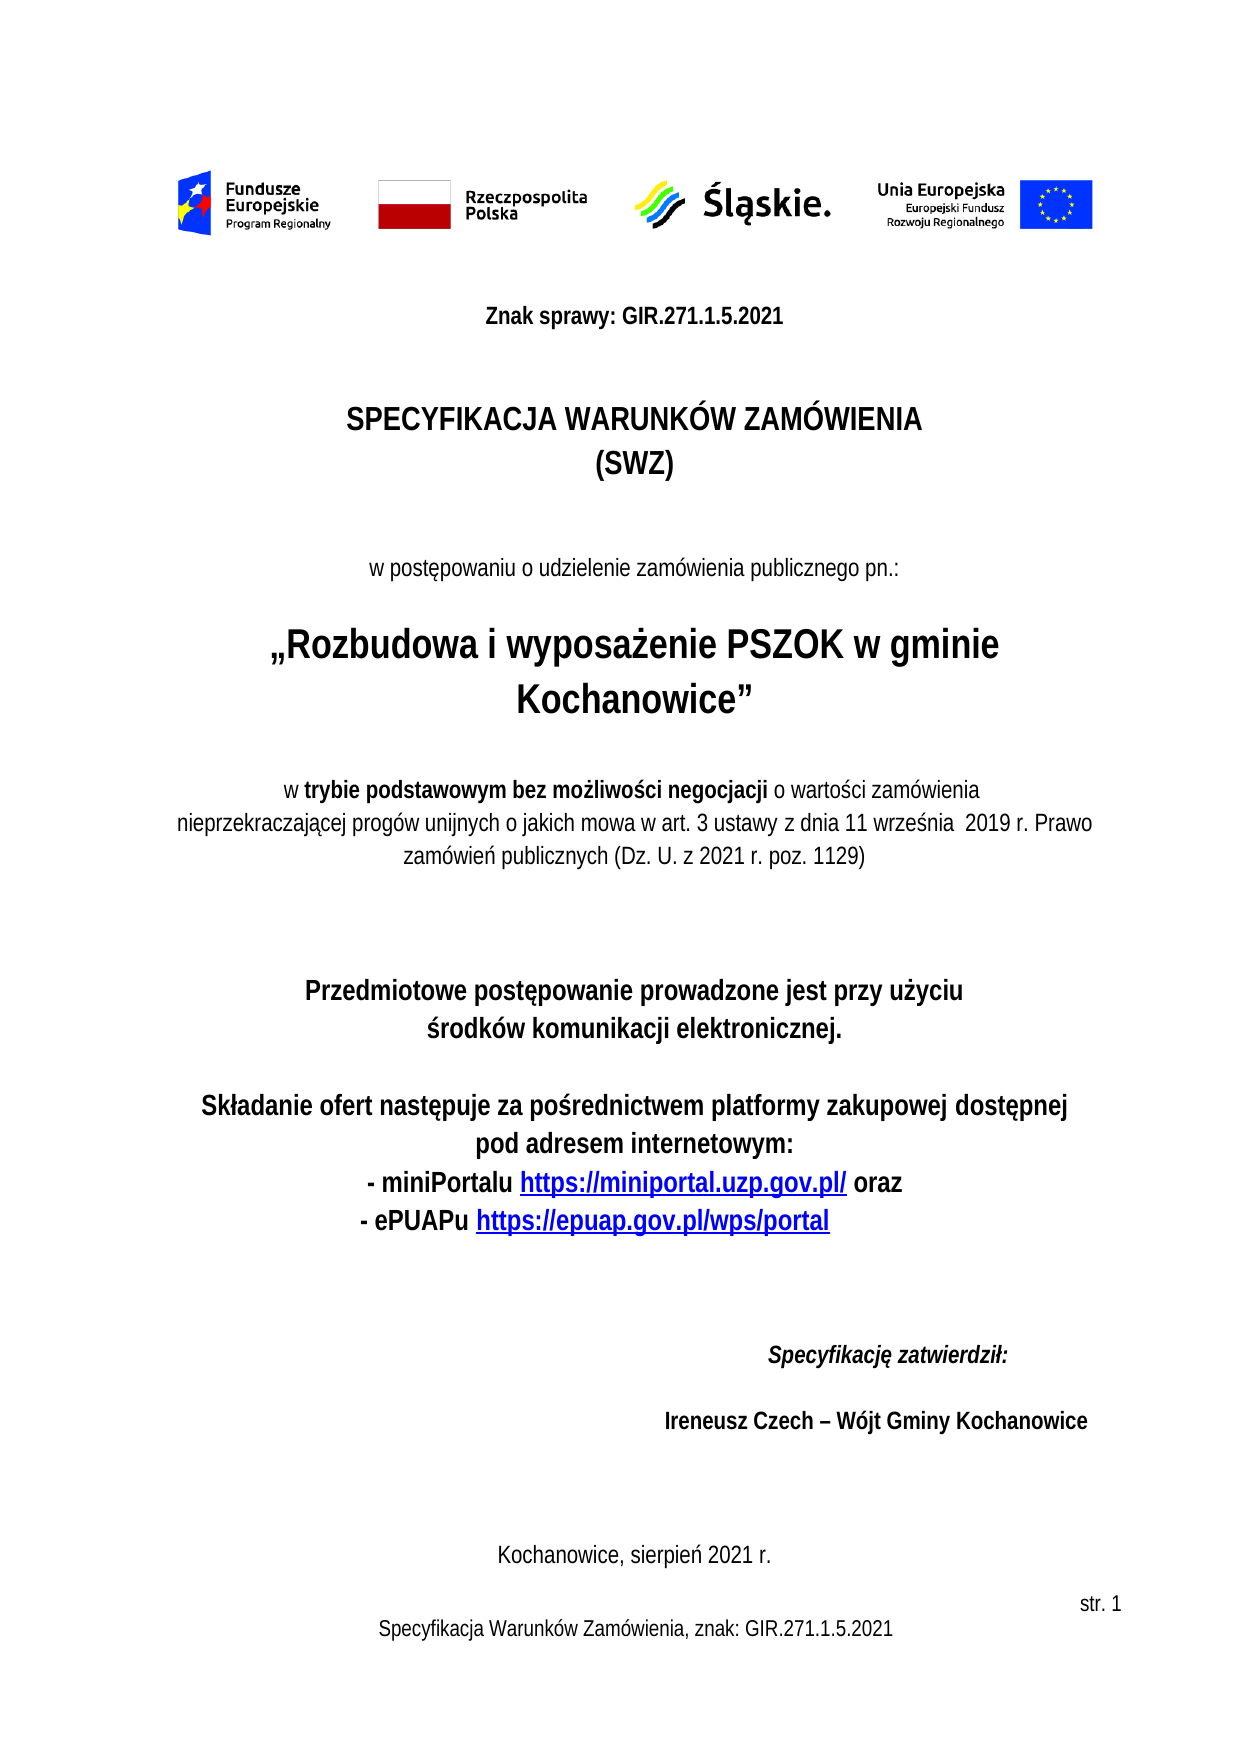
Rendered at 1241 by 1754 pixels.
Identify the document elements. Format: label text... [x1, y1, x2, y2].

text „Rozbudowa i wyposażenie PSZOK w gminie Kochanowice” [148, 620, 1121, 723]
text w trybie podstawowym bez możliwości negocjacji o wartości zamówienia nieprzekraczającej progów unijnych o jakich mowa w art. 3 ustawy z dnia 11 września 2019 r. Prawo zamówień publicznych (Dz. U. z 2021 r. poz. 1129) [148, 775, 1121, 870]
text - miniPortalu https://miniportal.uzp.gov.pl/ oraz [148, 1165, 1121, 1198]
text SPECYFIKACJA WARUNKÓW ZAMÓWIENIA [148, 399, 1121, 438]
text Przedmiotowe postępowanie prowadzone jest przy użyciu [148, 973, 1121, 1006]
text Znak sprawy: GIR.271.1.5.2021 [148, 301, 1121, 329]
text Ireneusz Czech – Wójt Gminy Kochanowice [148, 1406, 1121, 1435]
text Kochanowice, sierpień 2021 r. [148, 1540, 1121, 1568]
text pod adresem internetowym: [148, 1126, 1121, 1160]
text Specyfikację zatwierdził: [148, 1341, 1121, 1369]
text środków komunikacji elektronicznej. [148, 1011, 1121, 1044]
text - ePUAPu https://epuap.gov.pl/wps/portal [148, 1203, 1121, 1237]
text (SWZ) [148, 443, 1121, 482]
text Składanie ofert następuje za pośrednictwem platformy zakupowej dostępnej [148, 1088, 1121, 1121]
text w postępowaniu o udzielenie zamówienia publicznego pn.: [148, 553, 1121, 582]
picture [162, 154, 1108, 250]
